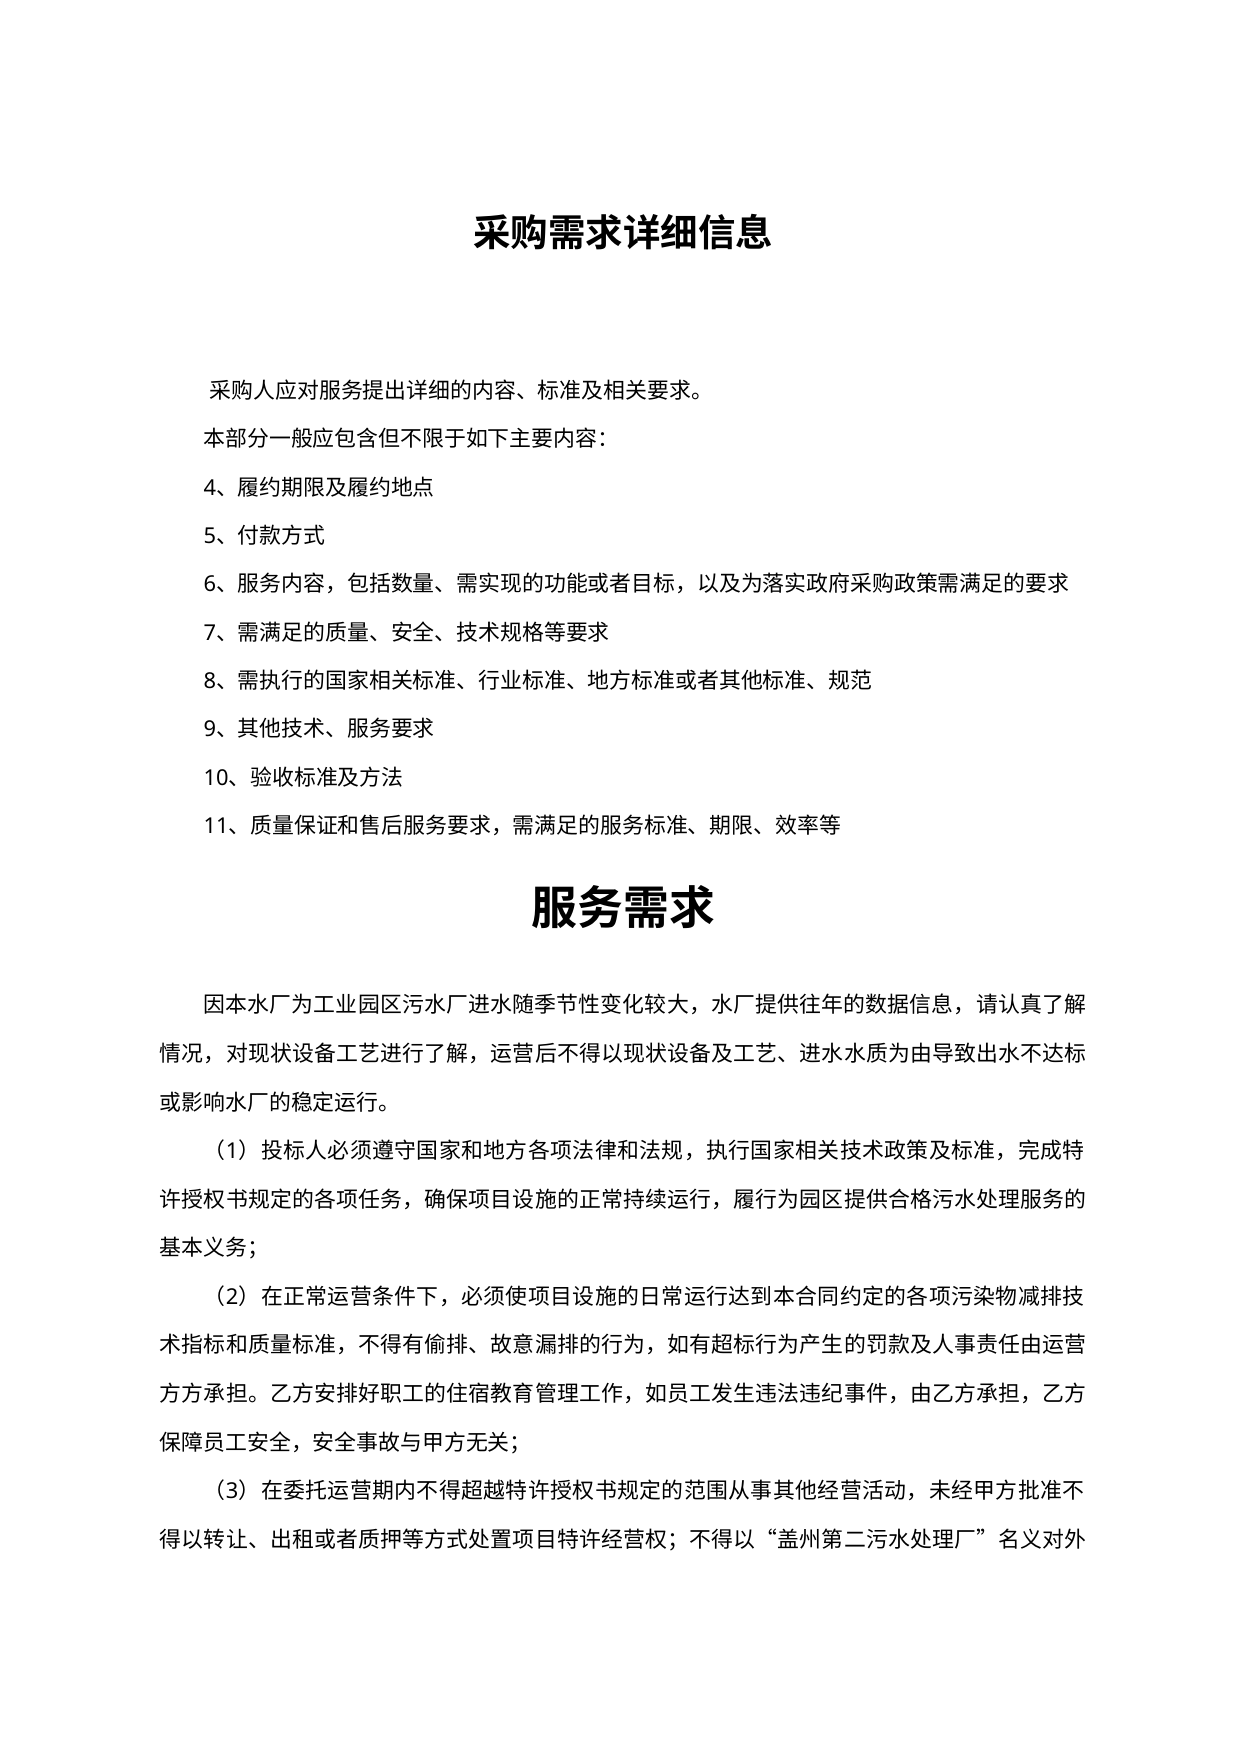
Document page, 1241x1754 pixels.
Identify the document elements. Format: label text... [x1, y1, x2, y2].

subtitle 采购需求详细信息 [159, 197, 1087, 262]
